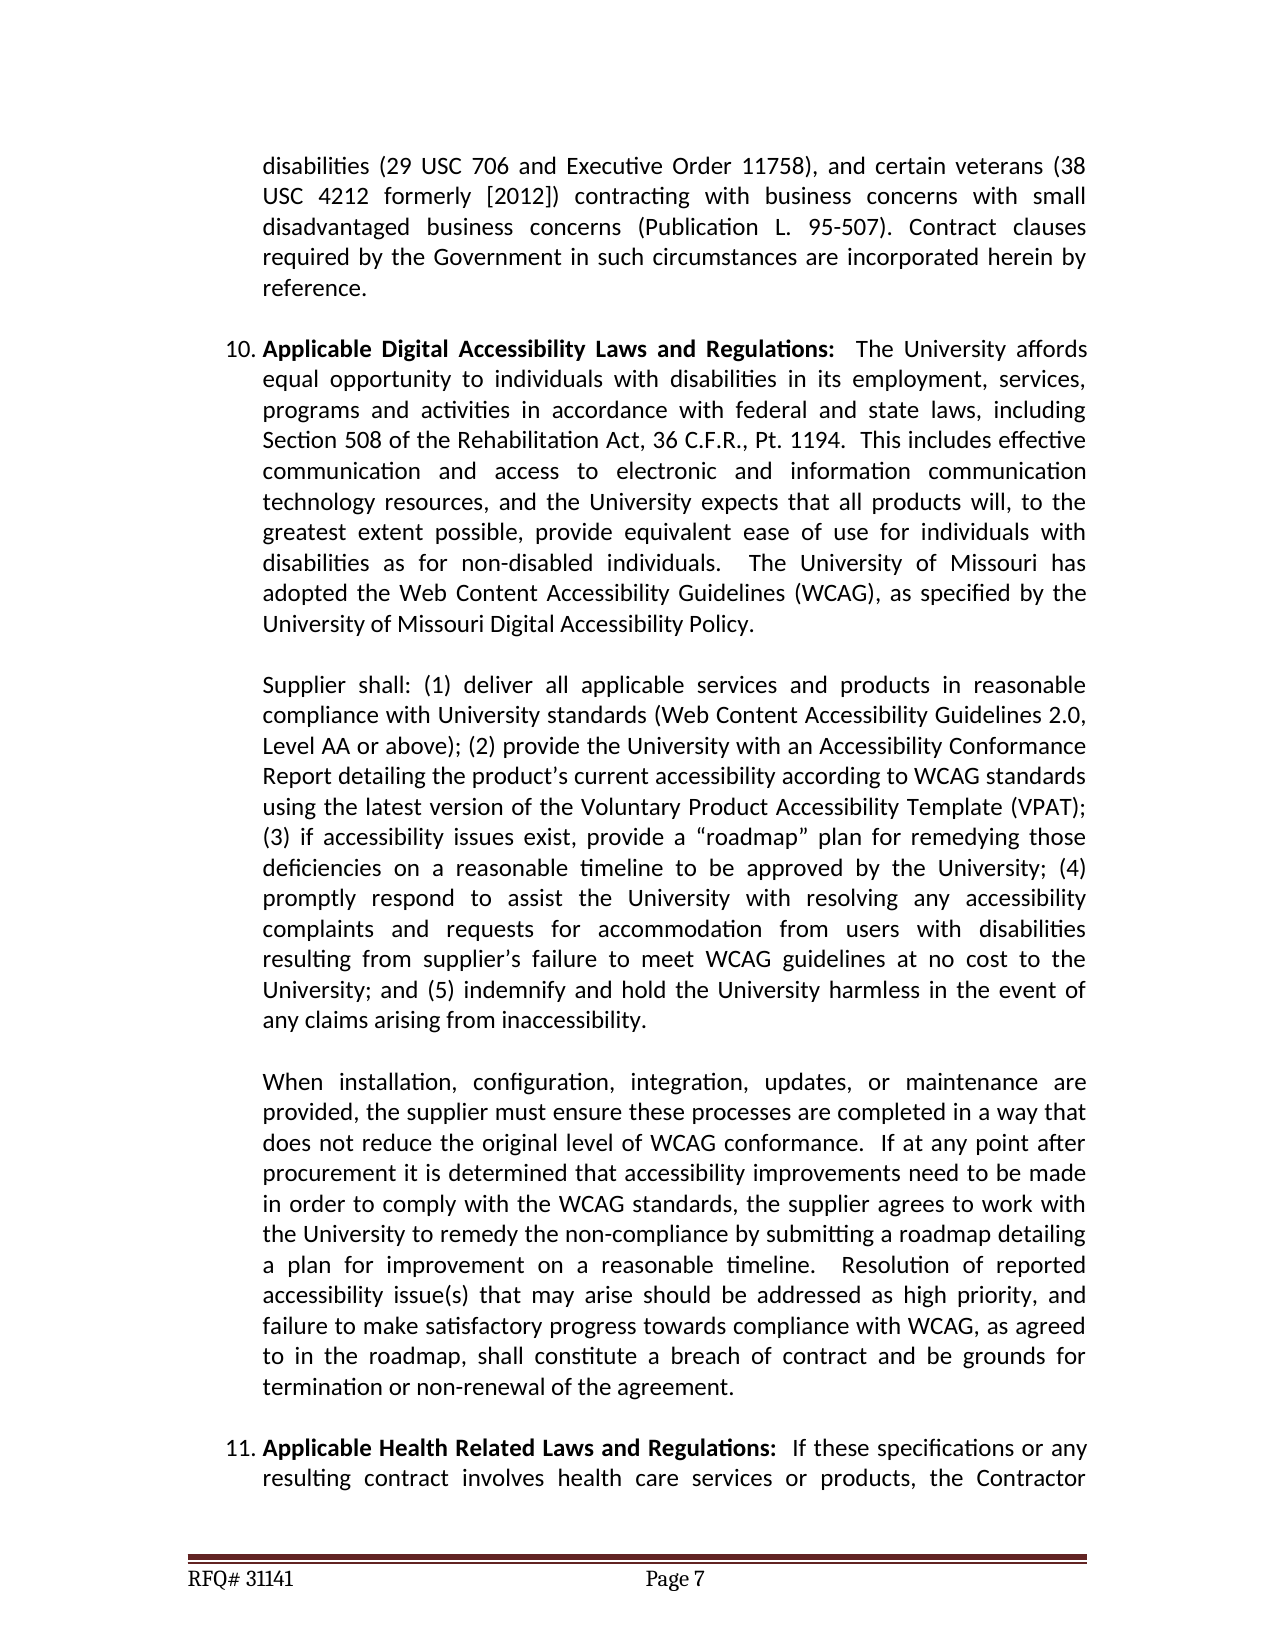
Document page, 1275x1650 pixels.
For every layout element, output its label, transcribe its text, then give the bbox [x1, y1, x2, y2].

text Supplier shall: (1) deliver all applicable services and products in reasonable compliance with University standards (Web Content Accessibility Guidelines 2.0, Level AA or above); (2) provide the University with an Accessibility Conformance Report detailing the product’s current accessibility according to WCAG standards using the latest version of the Voluntary Product Accessibility Template (VPAT); (3) if accessibility issues exist, provide a “roadmap” plan for remedying those deficiencies on a reasonable timeline to be approved by the University; (4) promptly respond to assist the University with resolving any accessibility complaints and requests for accommodation from users with disabilities resulting from supplier’s failure to meet WCAG guidelines at no cost to the University; and (5) indemnify and hold the University harmless in the event of any claims arising from inaccessibility. [262, 669, 1087, 1035]
list Applicable Digital Accessibility Laws and Regulations: The University affords equal opportunity to individuals with disabilities in its employment, services, programs and activities in accordance with federal and state laws, including Section 508 of the Rehabilitation Act, 36 C.F.R., Pt. 1194. This includes effective communication and access to electronic and information communication technology resources, and the University expects that all products will, to the greatest extent possible, provide equivalent ease of use for individuals with disabilities as for non-disabled individuals. The University of Missouri has adopted the Web Content Accessibility Guidelines (WCAG), as specified by the University of Missouri Digital Accessibility Policy. [225, 333, 1087, 638]
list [225, 150, 1087, 303]
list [225, 1432, 1087, 1493]
text When installation, configuration, integration, updates, or maintenance are provided, the supplier must ensure these processes are completed in a way that does not reduce the original level of WCAG conformance. If at any point after procurement it is determined that accessibility improvements need to be made in order to comply with the WCAG standards, the supplier agrees to work with the University to remedy the non-compliance by submitting a roadmap detailing a plan for improvement on a reasonable timeline. Resolution of reported accessibility issue(s) that may arise should be addressed as high priority, and failure to make satisfactory progress towards compliance with WCAG, as agreed to in the roadmap, shall constitute a breach of contract and be grounds for termination or non-renewal of the agreement. [262, 1066, 1087, 1401]
